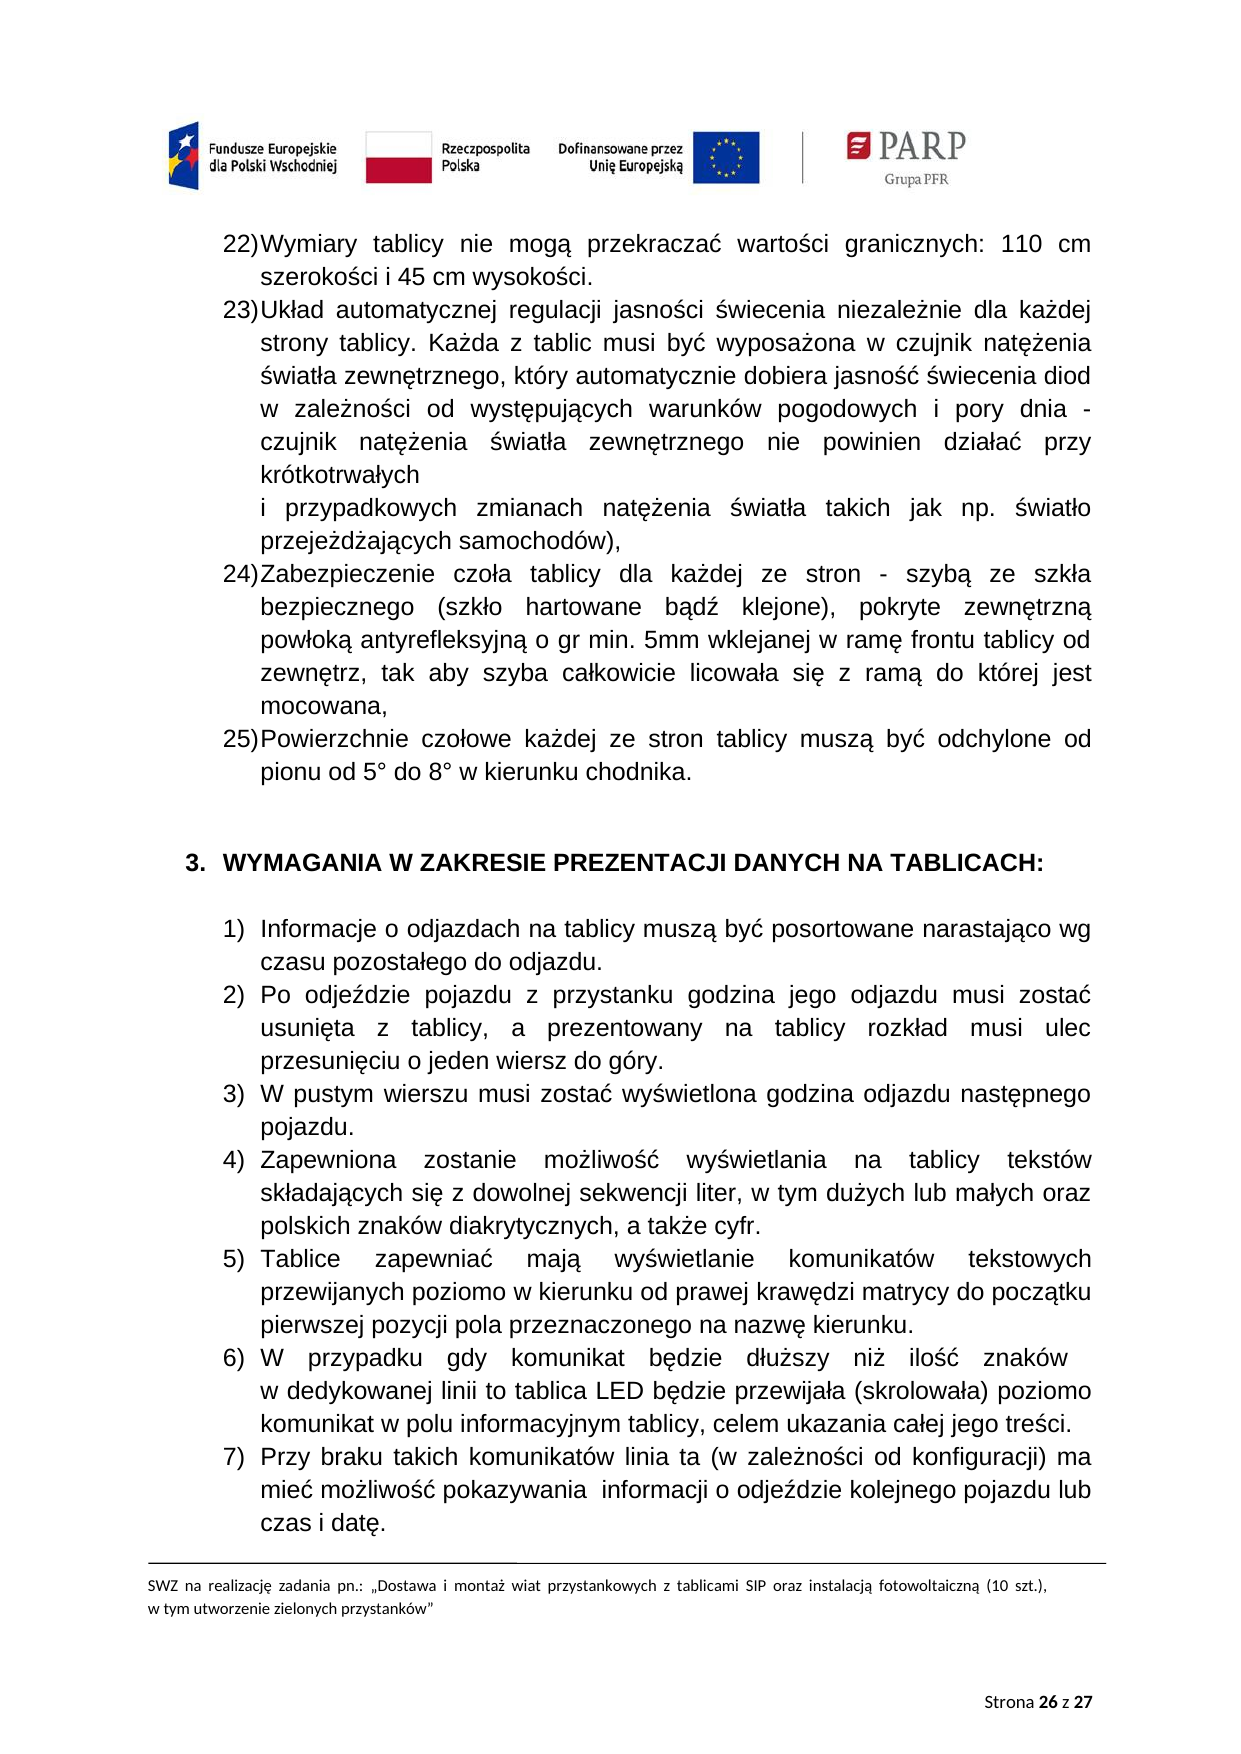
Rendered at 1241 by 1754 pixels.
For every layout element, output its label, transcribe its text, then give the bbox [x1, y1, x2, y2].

list Zapewniona zostanie możliwość wyświetlania na tablicy tekstów składających się z dowolnej sekwencji liter, w tym dużych lub małych oraz polskich znaków diakrytycznych, a także cyfr. [223, 1145, 1093, 1240]
list Przy braku takich komunikatów linia ta (w zależności od konfiguracji) ma mieć możliwość pokazywania informacji o odjeździe kolejnego pojazdu lub czas i datę. [223, 1442, 1093, 1537]
list Tablice zapewniać mają wyświetlanie komunikatów tekstowych przewijanych poziomo w kierunku od prawej krawędzi matrycy do początku pierwszej pozycji pola przeznaczonego na nazwę kierunku. [223, 1244, 1093, 1339]
list W przypadku gdy komunikat będzie dłuższy niż ilość znaków w dedykowanej linii to tablica LED będzie przewijała (skrolowała) poziomo komunikat w polu informacyjnym tablicy, celem ukazania całej jego treści. [223, 1343, 1093, 1438]
list Powierzchnie czołowe każdej ze stron tablicy muszą być odchylone od pionu od 5° do 8° w kierunku chodnika. [223, 724, 1093, 786]
picture [147, 113, 987, 200]
list W pustym wierszu musi zostać wyświetlona godzina odjazdu następnego pojazdu. [223, 1079, 1093, 1141]
list Wymiary tablicy nie mogą przekraczać wartości granicznych: 110 cm szerokości i 45 cm wysokości. [223, 229, 1093, 291]
list WYMAGANIA W ZAKRESIE PREZENTACJI DANYCH NA TABLICACH: [185, 848, 1093, 877]
list Zabezpieczenie czoła tablicy dla każdej ze stron - szybą ze szkła bezpiecznego (szkło hartowane bądź klejone), pokryte zewnętrzną powłoką antyrefleksyjną o gr min. 5mm wklejanej w ramę frontu tablicy od zewnętrz, tak aby szyba całkowicie licowała się z ramą do której jest mocowana, [223, 559, 1093, 720]
list Informacje o odjazdach na tablicy muszą być posortowane narastająco wg czasu pozostałego do odjazdu. [223, 914, 1093, 976]
list Układ automatycznej regulacji jasności świecenia niezależnie dla każdej strony tablicy. Każda z tablic musi być wyposażona w czujnik natężenia światła zewnętrznego, który automatycznie dobiera jasność świecenia diod w zależności od występujących warunków pogodowych i pory dnia - czujnik natężenia światła zewnętrznego nie powinien działać przy krótkotrwałych i przypadkowych zmianach natężenia światła takich jak np. światło przejeżdżających samochodów), [223, 295, 1093, 555]
list Po odjeździe pojazdu z przystanku godzina jego odjazdu musi zostać usunięta z tablicy, a prezentowany na tablicy rozkład musi ulec przesunięciu o jeden wiersz do góry. [223, 980, 1093, 1075]
